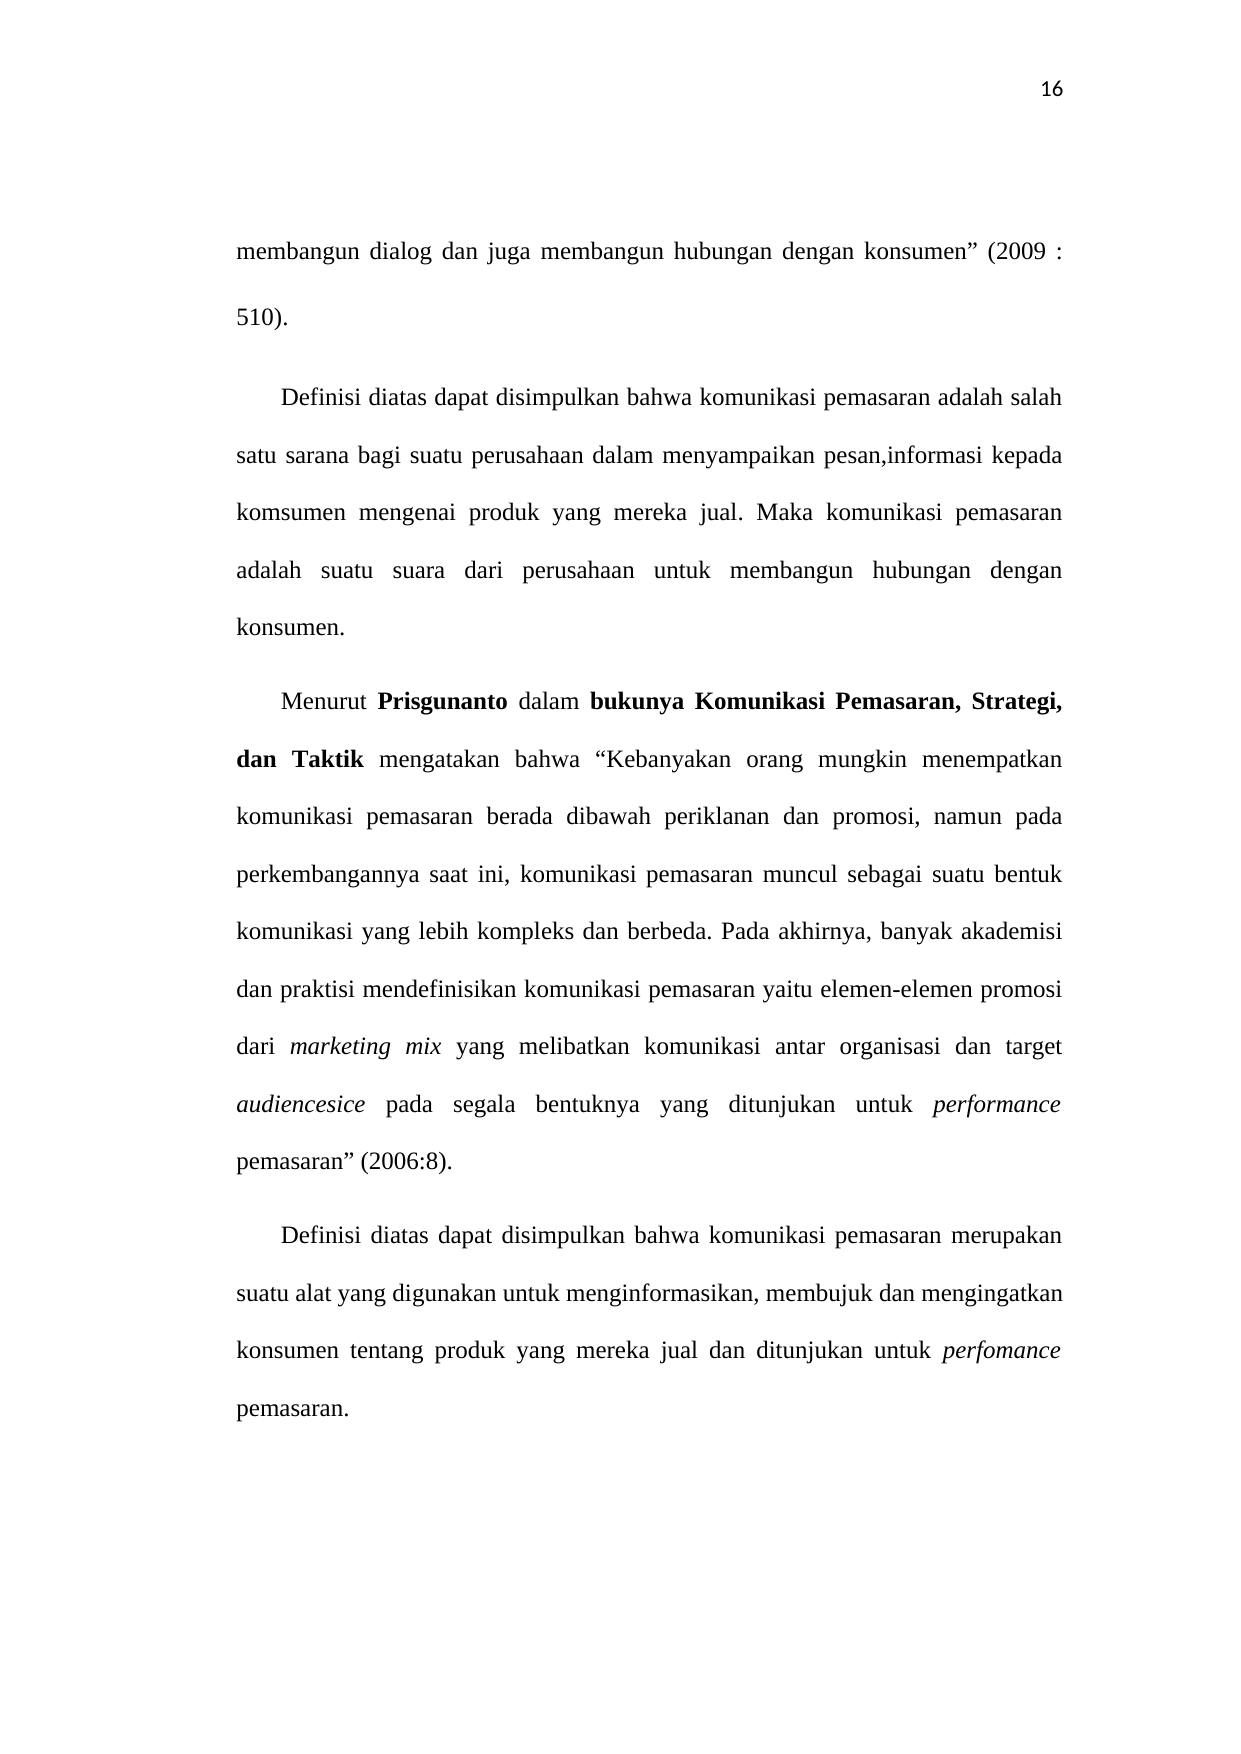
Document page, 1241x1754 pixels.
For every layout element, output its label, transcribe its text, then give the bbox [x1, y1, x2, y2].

text Menurut Prisgunanto dalam bukunya Komunikasi Pemasaran, Strategi, dan Taktik mengatakan bahwa “Kebanyakan orang mungkin menempatkan komunikasi pemasaran berada dibawah periklanan dan promosi, namun pada perkembangannya saat ini, komunikasi pemasaran muncul sebagai suatu bentuk komunikasi yang lebih kompleks dan berbeda. Pada akhirnya, banyak akademisi dan praktisi mendefinisikan komunikasi pemasaran yaitu elemen-elemen promosi dari marketing mix yang melibatkan komunikasi antar organisasi dan target audiencesice pada segala bentuknya yang ditunjukan untuk performance pemasaran” (2006:8). [236, 686, 1063, 1175]
text Definisi diatas dapat disimpulkan bahwa komunikasi pemasaran merupakan suatu alat yang digunakan untuk menginformasikan, membujuk dan mengingatkan konsumen tentang produk yang mereka jual dan ditunjukan untuk perfomance pemasaran. [236, 1221, 1063, 1422]
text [236, 236, 1063, 332]
text Definisi diatas dapat disimpulkan bahwa komunikasi pemasaran adalah salah satu sarana bagi suatu perusahaan dalam menyampaikan pesan,informasi kepada komsumen mengenai produk yang mereka jual. Maka komunikasi pemasaran adalah suatu suara dari perusahaan untuk membangun hubungan dengan konsumen. [236, 382, 1063, 641]
